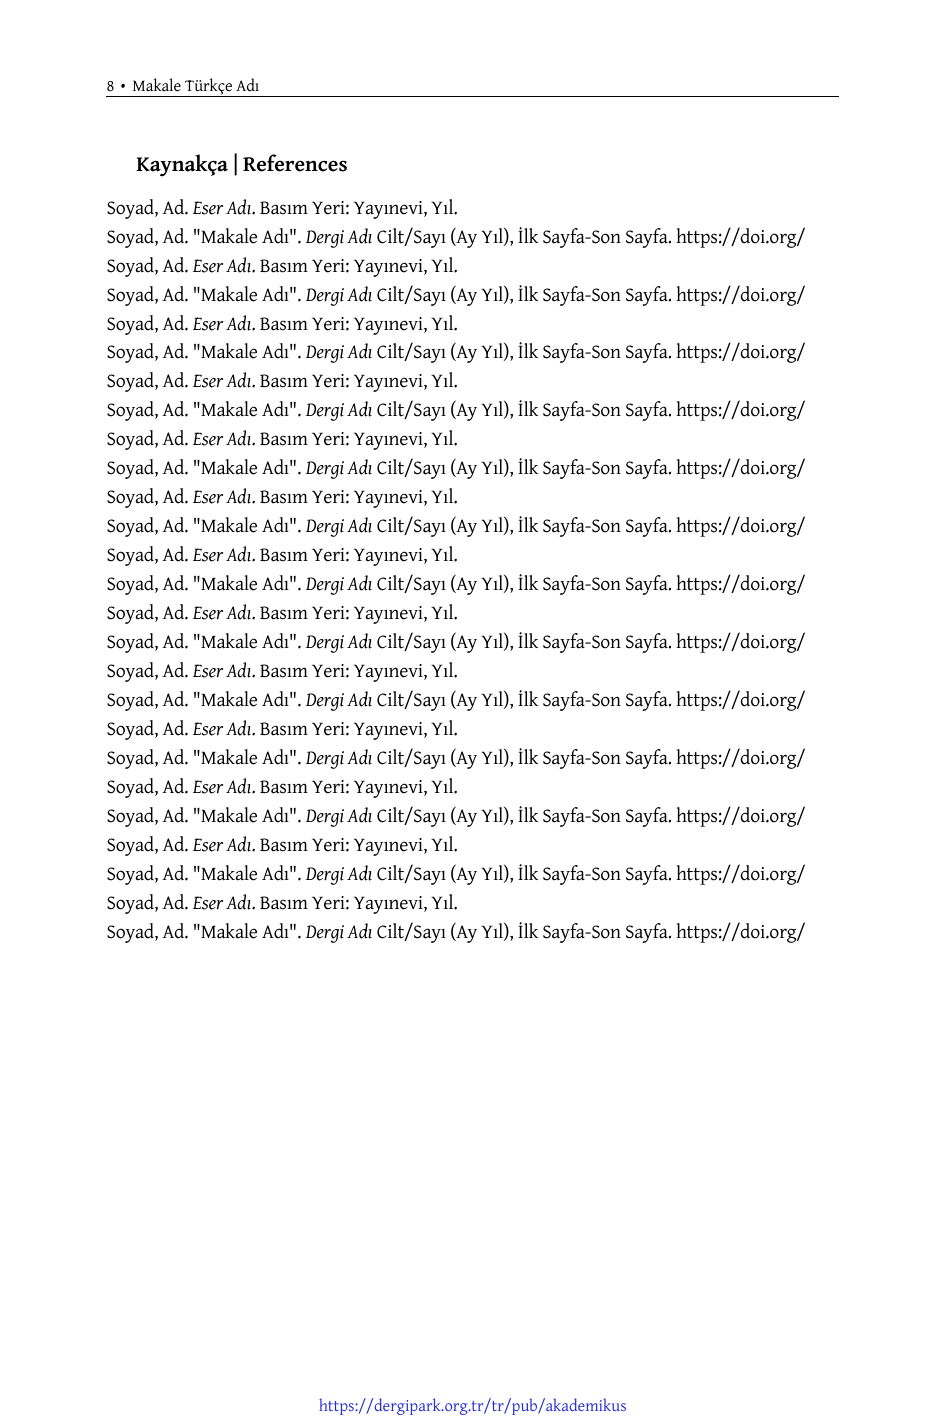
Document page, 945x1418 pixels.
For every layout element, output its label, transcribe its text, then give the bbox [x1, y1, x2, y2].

list Soyad, Ad. Eser Adı. Basım Yeri: Yayınevi, Yıl. [106, 250, 839, 279]
list Soyad, Ad. "Makale Adı". Dergi Adı Cilt/Sayı (Ay Yıl), İlk Sayfa-Son Sayfa. https://doi.org/ [106, 453, 839, 482]
list Soyad, Ad. Eser Adı. Basım Yeri: Yayınevi, Yıl. [106, 482, 839, 511]
list Soyad, Ad. Eser Adı. Basım Yeri: Yayınevi, Yıl. [106, 308, 839, 337]
list Soyad, Ad. "Makale Adı". Dergi Adı Cilt/Sayı (Ay Yıl), İlk Sayfa-Son Sayfa. https://doi.org/ [106, 742, 839, 771]
text Kaynakça | References [106, 148, 839, 180]
list Soyad, Ad. "Makale Adı". Dergi Adı Cilt/Sayı (Ay Yıl), İlk Sayfa-Son Sayfa. https://doi.org/ [106, 684, 839, 713]
list Soyad, Ad. Eser Adı. Basım Yeri: Yayınevi, Yıl. [106, 713, 839, 742]
list Soyad, Ad. "Makale Adı". Dergi Adı Cilt/Sayı (Ay Yıl), İlk Sayfa-Son Sayfa. https://doi.org/ [106, 279, 839, 308]
list Soyad, Ad. "Makale Adı". Dergi Adı Cilt/Sayı (Ay Yıl), İlk Sayfa-Son Sayfa. https://doi.org/ [106, 395, 839, 424]
list Soyad, Ad. Eser Adı. Basım Yeri: Yayınevi, Yıl. [106, 771, 839, 800]
list Soyad, Ad. "Makale Adı". Dergi Adı Cilt/Sayı (Ay Yıl), İlk Sayfa-Son Sayfa. https://doi.org/ [106, 221, 839, 250]
list Soyad, Ad. "Makale Adı". Dergi Adı Cilt/Sayı (Ay Yıl), İlk Sayfa-Son Sayfa. https://doi.org/ [106, 916, 839, 945]
list Soyad, Ad. Eser Adı. Basım Yeri: Yayınevi, Yıl. [106, 887, 839, 916]
list Soyad, Ad. Eser Adı. Basım Yeri: Yayınevi, Yıl. [106, 192, 839, 221]
list Soyad, Ad. "Makale Adı". Dergi Adı Cilt/Sayı (Ay Yıl), İlk Sayfa-Son Sayfa. https://doi.org/ [106, 627, 839, 656]
list Soyad, Ad. "Makale Adı". Dergi Adı Cilt/Sayı (Ay Yıl), İlk Sayfa-Son Sayfa. https://doi.org/ [106, 337, 839, 366]
list Soyad, Ad. Eser Adı. Basım Yeri: Yayınevi, Yıl. [106, 598, 839, 627]
list Soyad, Ad. "Makale Adı". Dergi Adı Cilt/Sayı (Ay Yıl), İlk Sayfa-Son Sayfa. https://doi.org/ [106, 800, 839, 829]
list Soyad, Ad. Eser Adı. Basım Yeri: Yayınevi, Yıl. [106, 829, 839, 858]
list Soyad, Ad. "Makale Adı". Dergi Adı Cilt/Sayı (Ay Yıl), İlk Sayfa-Son Sayfa. https://doi.org/ [106, 569, 839, 598]
list Soyad, Ad. "Makale Adı". Dergi Adı Cilt/Sayı (Ay Yıl), İlk Sayfa-Son Sayfa. https://doi.org/ [106, 858, 839, 887]
list Soyad, Ad. Eser Adı. Basım Yeri: Yayınevi, Yıl. [106, 366, 839, 395]
list Soyad, Ad. Eser Adı. Basım Yeri: Yayınevi, Yıl. [106, 656, 839, 684]
list Soyad, Ad. "Makale Adı". Dergi Adı Cilt/Sayı (Ay Yıl), İlk Sayfa-Son Sayfa. https://doi.org/ [106, 511, 839, 540]
list Soyad, Ad. Eser Adı. Basım Yeri: Yayınevi, Yıl. [106, 424, 839, 453]
list Soyad, Ad. Eser Adı. Basım Yeri: Yayınevi, Yıl. [106, 540, 839, 569]
